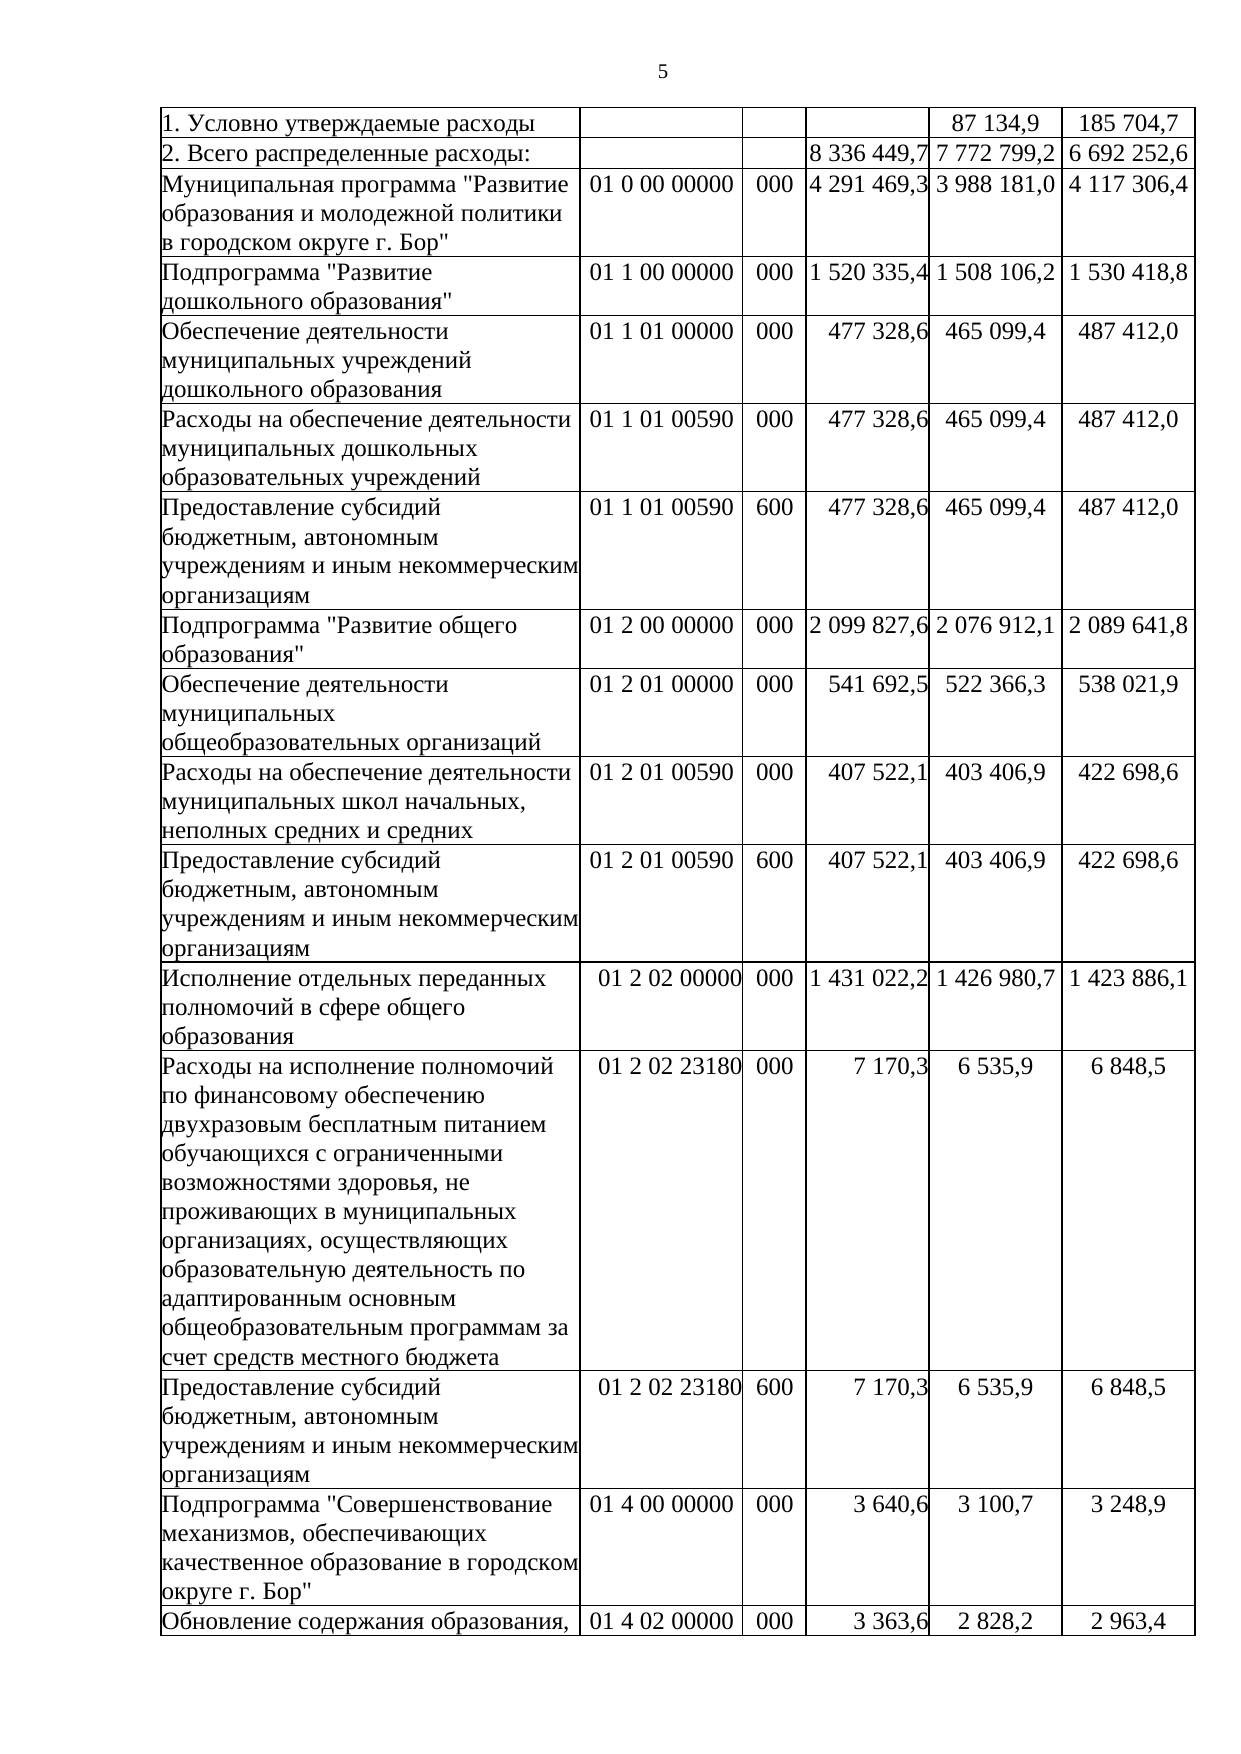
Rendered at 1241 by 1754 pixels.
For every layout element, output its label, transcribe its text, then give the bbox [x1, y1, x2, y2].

table_cell Обеспечение деятельности муниципальных общеобразовательных организаций [162, 669, 579, 756]
table_cell 6 692 252,6 [1063, 138, 1194, 167]
table_cell 465 099,4 [930, 404, 1061, 491]
table_cell 477 328,6 [807, 316, 928, 403]
table_cell 2 089 641,8 [1063, 610, 1194, 668]
table_cell Расходы на обеспечение деятельности муниципальных школ начальных, неполных средних и средних [162, 757, 579, 844]
table_cell 541 692,5 [807, 669, 928, 756]
table_cell 1 530 418,8 [1063, 257, 1194, 315]
table_cell Подпрограмма "Совершенствование механизмов, обеспечивающих качественное образование в городском округе г. Бор" [162, 1489, 579, 1605]
table_cell 403 406,9 [930, 845, 1061, 961]
table_cell 8 336 449,7 [807, 138, 928, 167]
table_cell 407 522,1 [807, 845, 928, 961]
table_cell 01 4 00 00000 [581, 1489, 742, 1605]
table_cell 477 328,6 [807, 492, 928, 608]
table_cell 403 406,9 [930, 757, 1061, 844]
table_cell 1 520 335,4 [807, 257, 928, 315]
table_cell Расходы на исполнение полномочий по финансовому обеспечению двухразовым бесплатным питанием обучающихся с ограниченными возможностями здоровья, не проживающих в муниципальных организациях, осуществляющих образовательную деятельность по адаптированным основным общеобразовательным программам за счет средств местного бюджета [162, 1051, 579, 1370]
table_cell 000 [743, 669, 805, 756]
table_cell 01 1 00 00000 [581, 257, 742, 315]
table_cell 3 100,7 [930, 1489, 1061, 1605]
table_cell 2 099 827,6 [807, 610, 928, 668]
table_cell 600 [743, 845, 805, 961]
table_cell 7 170,3 [807, 1051, 928, 1370]
table_cell 465 099,4 [930, 492, 1061, 608]
table_cell 465 099,4 [930, 316, 1061, 403]
table_cell 000 [743, 1051, 805, 1370]
table_cell Расходы на обеспечение деятельности муниципальных дошкольных образовательных учреждений [162, 404, 579, 491]
table_cell 3 988 181,0 [930, 169, 1061, 256]
table_cell [743, 108, 805, 137]
table_cell 477 328,6 [807, 404, 928, 491]
table_cell 185 704,7 [1063, 108, 1194, 137]
table_cell 600 [743, 1371, 805, 1488]
table_cell 01 1 01 00590 [581, 404, 742, 491]
table_cell 2. Всего распределенные расходы: [162, 138, 579, 167]
table_cell 1 423 886,1 [1063, 963, 1194, 1050]
table_cell 1 431 022,2 [807, 963, 928, 1050]
table_cell 6 535,9 [930, 1371, 1061, 1488]
table_cell 01 2 00 00000 [581, 610, 742, 668]
table_cell [743, 138, 805, 167]
table_cell [807, 108, 928, 137]
table_cell 487 412,0 [1063, 492, 1194, 608]
table_cell 01 2 01 00000 [581, 669, 742, 756]
table_cell 01 4 02 00000 [581, 1606, 742, 1635]
table_cell Исполнение отдельных переданных полномочий в сфере общего образования [162, 963, 579, 1050]
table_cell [162, 1606, 579, 1635]
table_cell 422 698,6 [1063, 757, 1194, 844]
table_cell 01 1 01 00590 [581, 492, 742, 608]
table_cell 6 848,5 [1063, 1371, 1194, 1488]
table_cell 000 [743, 757, 805, 844]
table_cell 2 828,2 [930, 1606, 1061, 1635]
table_cell 6 535,9 [930, 1051, 1061, 1370]
table_cell 3 248,9 [1063, 1489, 1194, 1605]
table_cell [581, 138, 742, 167]
table_cell Обеспечение деятельности муниципальных учреждений дошкольного образования [162, 316, 579, 403]
table_cell 4 117 306,4 [1063, 169, 1194, 256]
table_cell 2 963,4 [1063, 1606, 1194, 1635]
table_cell 6 848,5 [1063, 1051, 1194, 1370]
table_cell Муниципальная программа "Развитие образования и молодежной политики в городском округе г. Бор" [162, 169, 579, 256]
table_cell 407 522,1 [807, 757, 928, 844]
table_cell 01 1 01 00000 [581, 316, 742, 403]
table_cell 487 412,0 [1063, 316, 1194, 403]
table_cell 01 2 02 00000 [581, 963, 742, 1050]
table_cell 1 508 106,2 [930, 257, 1061, 315]
table_cell 000 [743, 316, 805, 403]
table_cell 422 698,6 [1063, 845, 1194, 961]
table_cell 7 170,3 [807, 1371, 928, 1488]
table_cell Предоставление субсидий бюджетным, автономным учреждениям и иным некоммерческим организациям [162, 1371, 579, 1488]
table_cell 01 2 02 23180 [581, 1051, 742, 1370]
table_cell 01 0 00 00000 [581, 169, 742, 256]
table_cell 000 [743, 257, 805, 315]
table_cell 000 [743, 1606, 805, 1635]
table_cell 01 2 01 00590 [581, 757, 742, 844]
table_cell Подпрограмма "Развитие дошкольного образования" [162, 257, 579, 315]
table_cell 2 076 912,1 [930, 610, 1061, 668]
table_cell 87 134,9 [930, 108, 1061, 137]
table_cell 3 640,6 [807, 1489, 928, 1605]
table_cell 000 [743, 610, 805, 668]
table_cell Предоставление субсидий бюджетным, автономным учреждениям и иным некоммерческим организациям [162, 845, 579, 961]
table_cell 3 363,6 [807, 1606, 928, 1635]
table_cell [581, 108, 742, 137]
table_cell 01 2 01 00590 [581, 845, 742, 961]
table_cell 000 [743, 1489, 805, 1605]
table_cell 000 [743, 963, 805, 1050]
table_cell 600 [743, 492, 805, 608]
table_cell 4 291 469,3 [807, 169, 928, 256]
table_cell 538 021,9 [1063, 669, 1194, 756]
table_cell 01 2 02 23180 [581, 1371, 742, 1488]
table_cell 487 412,0 [1063, 404, 1194, 491]
table_cell Предоставление субсидий бюджетным, автономным учреждениям и иным некоммерческим организациям [162, 492, 579, 608]
table_cell 1 426 980,7 [930, 963, 1061, 1050]
table_cell 1. Условно утверждаемые расходы [162, 108, 579, 137]
table_cell 7 772 799,2 [930, 138, 1061, 167]
table_cell Подпрограмма "Развитие общего образования" [162, 610, 579, 668]
table_cell 000 [743, 404, 805, 491]
table_cell 000 [743, 169, 805, 256]
table_cell 522 366,3 [930, 669, 1061, 756]
